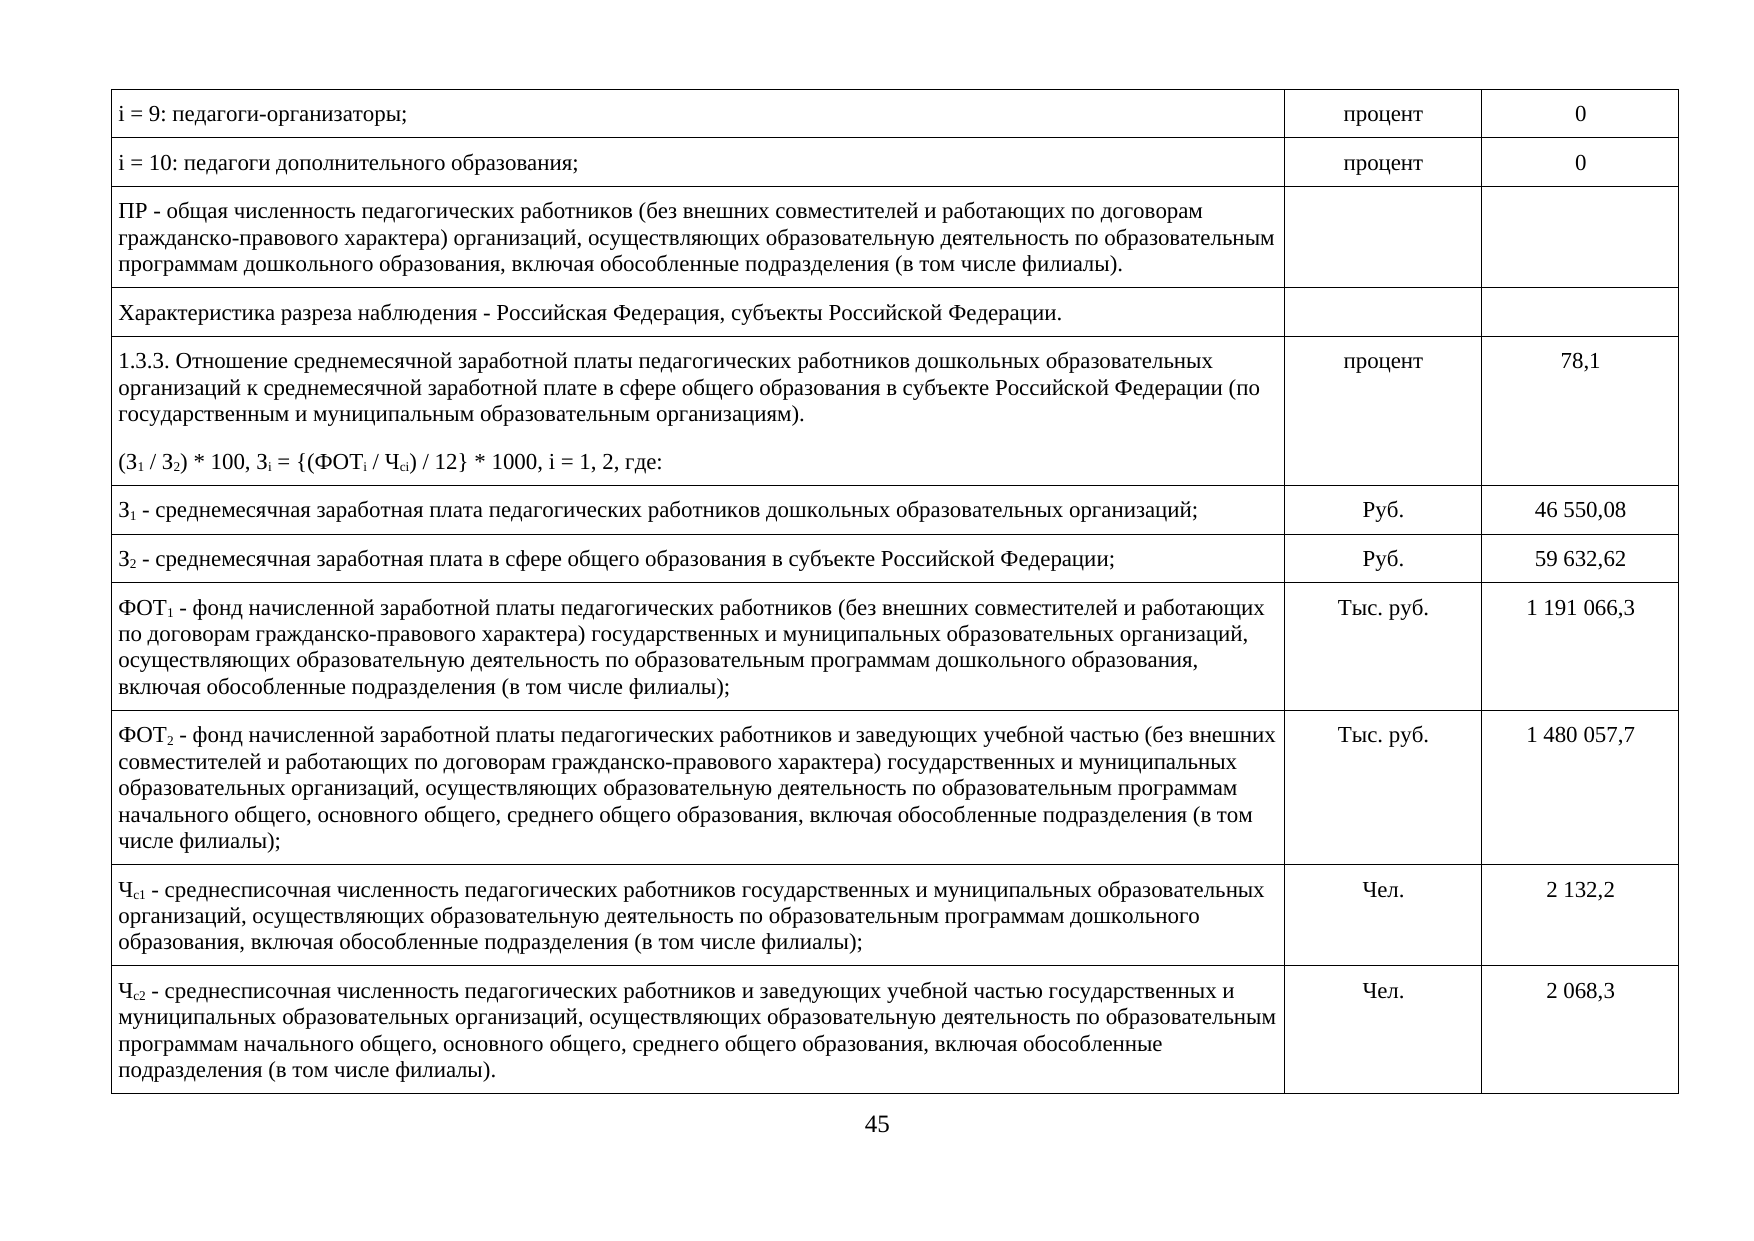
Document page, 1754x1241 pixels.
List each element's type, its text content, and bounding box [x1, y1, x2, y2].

table_cell 2 132,2 [1482, 865, 1678, 965]
table_cell процент [1285, 337, 1481, 437]
table_cell Чел. [1285, 865, 1481, 965]
table_cell [1482, 437, 1678, 485]
table_cell Тыс. руб. [1285, 583, 1481, 710]
table_cell 1 480 057,7 [1482, 711, 1678, 864]
table_cell процент [1285, 90, 1481, 137]
table_cell Руб. [1285, 535, 1481, 582]
table_cell 1 191 066,3 [1482, 583, 1678, 710]
table_cell (З1 / З2) * 100, Зi = {(ФОТi / Чсi) / 12} * 1000, i = 1, 2, где: [112, 437, 1284, 485]
table_cell ФОТ2 - фонд начисленной заработной платы педагогических работников и заведующих учебной частью (без внешних совместителей и работающих по договорам гражданско-правового характера) государственных и муниципальных образовательных организаций, осуществляющих образовательную деятельность по образовательным программам начального общего, основного общего, среднего общего образования, включая обособленные подразделения (в том числе филиалы); [112, 711, 1284, 864]
table_cell [1482, 187, 1678, 287]
table_cell процент [1285, 138, 1481, 186]
table_cell [1285, 437, 1481, 485]
table_cell З1 - среднемесячная заработная плата педагогических работников дошкольных образовательных организаций; [112, 486, 1284, 533]
table_cell 2 068,3 [1482, 966, 1678, 1093]
table_cell i = 9: педагоги-организаторы; [112, 90, 1284, 137]
table_cell Чс2 - среднесписочная численность педагогических работников и заведующих учебной частью государственных и муниципальных образовательных организаций, осуществляющих образовательную деятельность по образовательным программам начального общего, основного общего, среднего общего образования, включая обособленные подразделения (в том числе филиалы). [112, 966, 1284, 1093]
table_cell Чс1 - среднесписочная численность педагогических работников государственных и муниципальных образовательных организаций, осуществляющих образовательную деятельность по образовательным программам дошкольного образования, включая обособленные подразделения (в том числе филиалы); [112, 865, 1284, 965]
table_cell 59 632,62 [1482, 535, 1678, 582]
table_cell Чел. [1285, 966, 1481, 1093]
table_cell [1285, 288, 1481, 336]
table_cell [1285, 187, 1481, 287]
table_cell i = 10: педагоги дополнительного образования; [112, 138, 1284, 186]
table_cell Руб. [1285, 486, 1481, 533]
table_cell Характеристика разреза наблюдения - Российская Федерация, субъекты Российской Федерации. [112, 288, 1284, 336]
table_cell З2 - среднемесячная заработная плата в сфере общего образования в субъекте Российской Федерации; [112, 535, 1284, 582]
table_cell 0 [1482, 90, 1678, 137]
table_cell ФОТ1 - фонд начисленной заработной платы педагогических работников (без внешних совместителей и работающих по договорам гражданско-правового характера) государственных и муниципальных образовательных организаций, осуществляющих образовательную деятельность по образовательным программам дошкольного образования, включая обособленные подразделения (в том числе филиалы); [112, 583, 1284, 710]
table_cell Тыс. руб. [1285, 711, 1481, 864]
table_cell [1482, 288, 1678, 336]
table_cell ПР - общая численность педагогических работников (без внешних совместителей и работающих по договорам гражданско-правового характера) организаций, осуществляющих образовательную деятельность по образовательным программам дошкольного образования, включая обособленные подразделения (в том числе филиалы). [112, 187, 1284, 287]
table_cell 78,1 [1482, 337, 1678, 437]
table_cell 46 550,08 [1482, 486, 1678, 533]
table_cell 1.3.3. Отношение среднемесячной заработной платы педагогических работников дошкольных образовательных организаций к среднемесячной заработной плате в сфере общего образования в субъекте Российской Федерации (по государственным и муниципальным образовательным организациям). [112, 337, 1284, 437]
table_cell 0 [1482, 138, 1678, 186]
